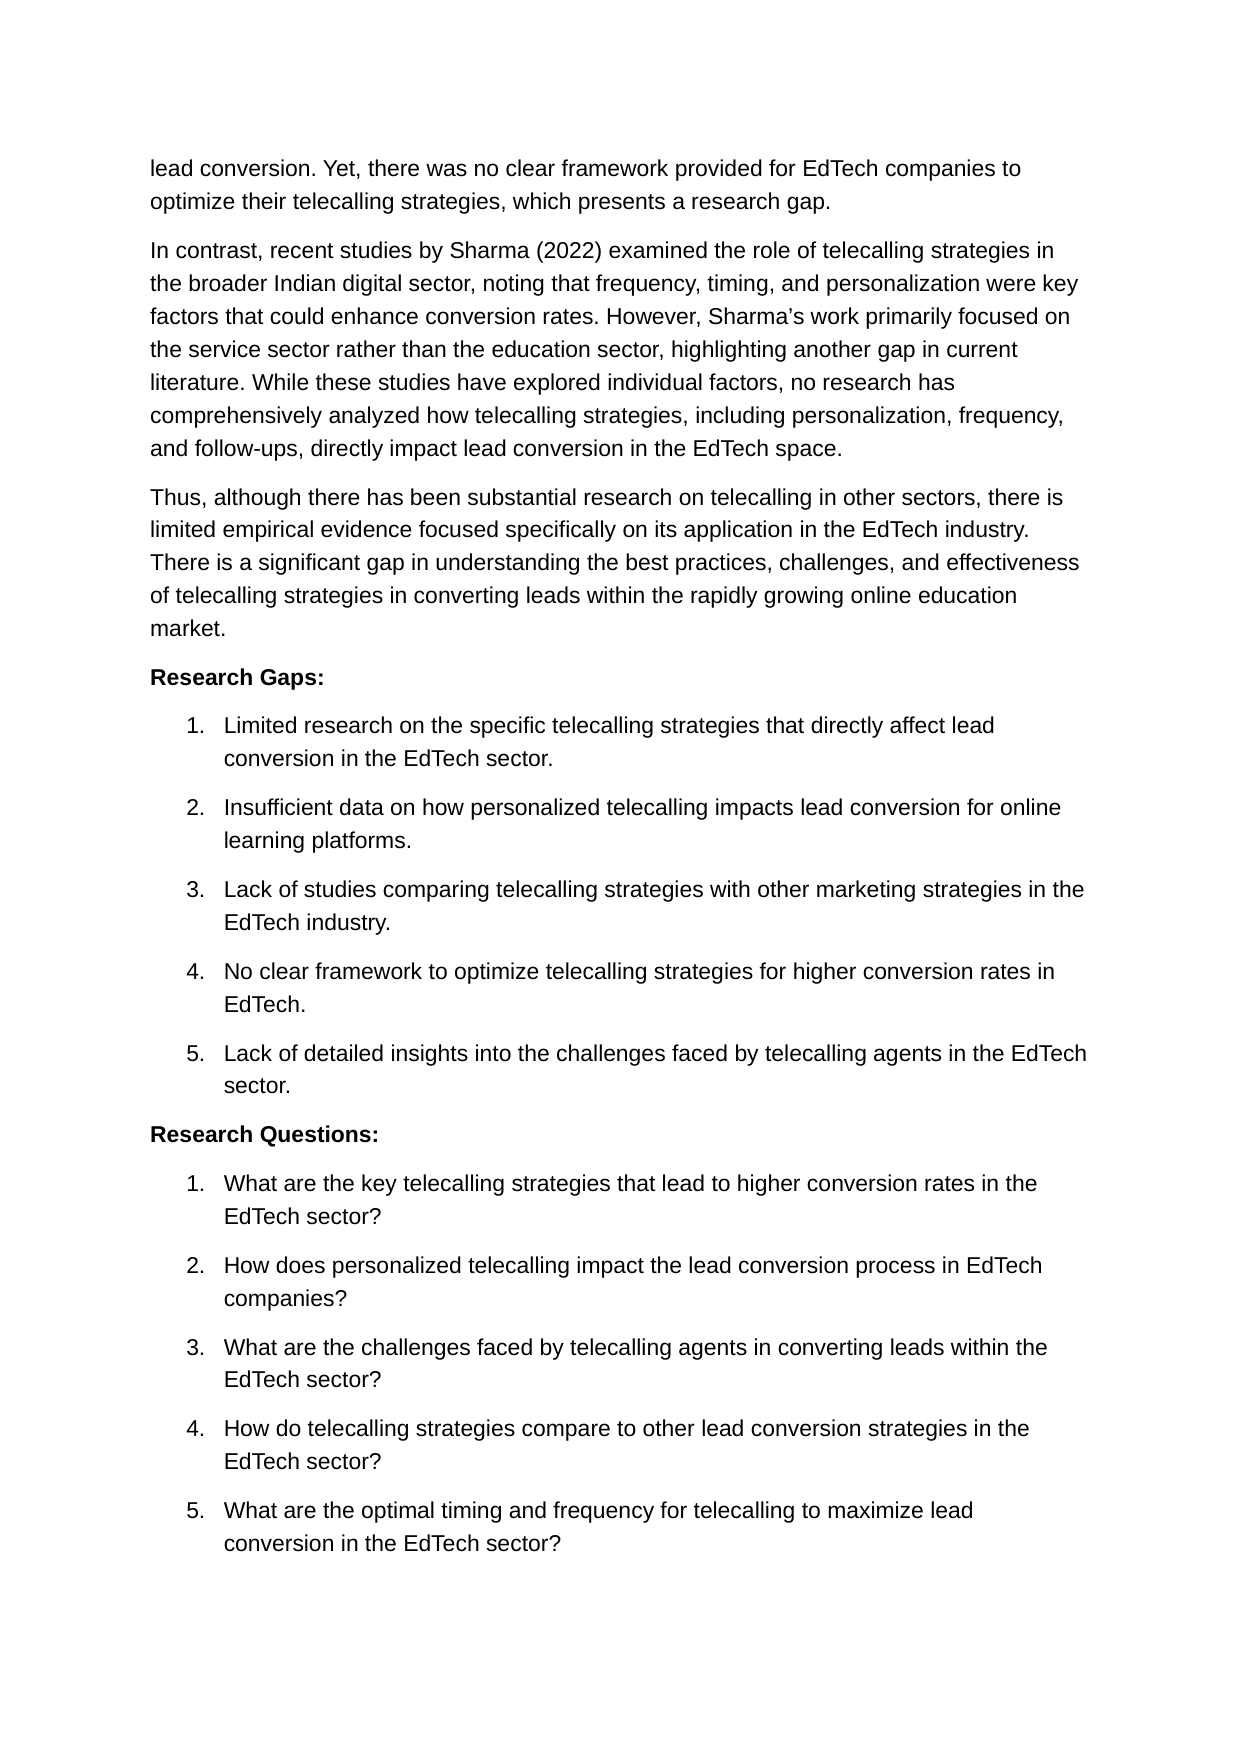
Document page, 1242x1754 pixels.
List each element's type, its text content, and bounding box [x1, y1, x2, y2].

list What are the key telecalling strategies that lead to higher conversion rates in the EdTech sector? [186, 1170, 1088, 1229]
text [150, 155, 1088, 214]
text In contrast, recent studies by Sharma (2022) examined the role of telecalling strategies in the broader Indian digital sector, noting that frequency, timing, and personalization were key factors that could enhance conversion rates. However, Sharma’s work primarily focused on the service sector rather than the education sector, highlighting another gap in current literature. While these studies have explored individual factors, no research has comprehensively analyzed how telecalling strategies, including personalization, frequency, and follow-ups, directly impact lead conversion in the EdTech space. [150, 237, 1088, 461]
list Limited research on the specific telecalling strategies that directly affect lead conversion in the EdTech sector. [186, 712, 1088, 772]
list How do telecalling strategies compare to other lead conversion strategies in the EdTech sector? [186, 1415, 1088, 1474]
text Thus, although there has been substantial research on telecalling in other sectors, there is limited empirical evidence focused specifically on its application in the EdTech industry. There is a significant gap in understanding the best practices, challenges, and effectiveness of telecalling strategies in converting leads within the rapidly growing online education market. [150, 483, 1088, 641]
text Research Questions: [150, 1121, 1088, 1148]
list Lack of detailed insights into the challenges faced by telecalling agents in the EdTech sector. [186, 1039, 1088, 1099]
list Lack of studies comparing telecalling strategies with other marketing strategies in the EdTech industry. [186, 876, 1088, 935]
list What are the challenges faced by telecalling agents in converting leads within the EdTech sector? [186, 1333, 1088, 1393]
list How does personalized telecalling impact the lead conversion process in EdTech companies? [186, 1252, 1088, 1311]
text Research Gaps: [150, 664, 1088, 690]
list Insufficient data on how personalized telecalling impacts lead conversion for online learning platforms. [186, 794, 1088, 853]
list What are the optimal timing and frequency for telecalling to maximize lead conversion in the EdTech sector? [186, 1497, 1088, 1556]
list No clear framework to optimize telecalling strategies for higher conversion rates in EdTech. [186, 958, 1088, 1017]
